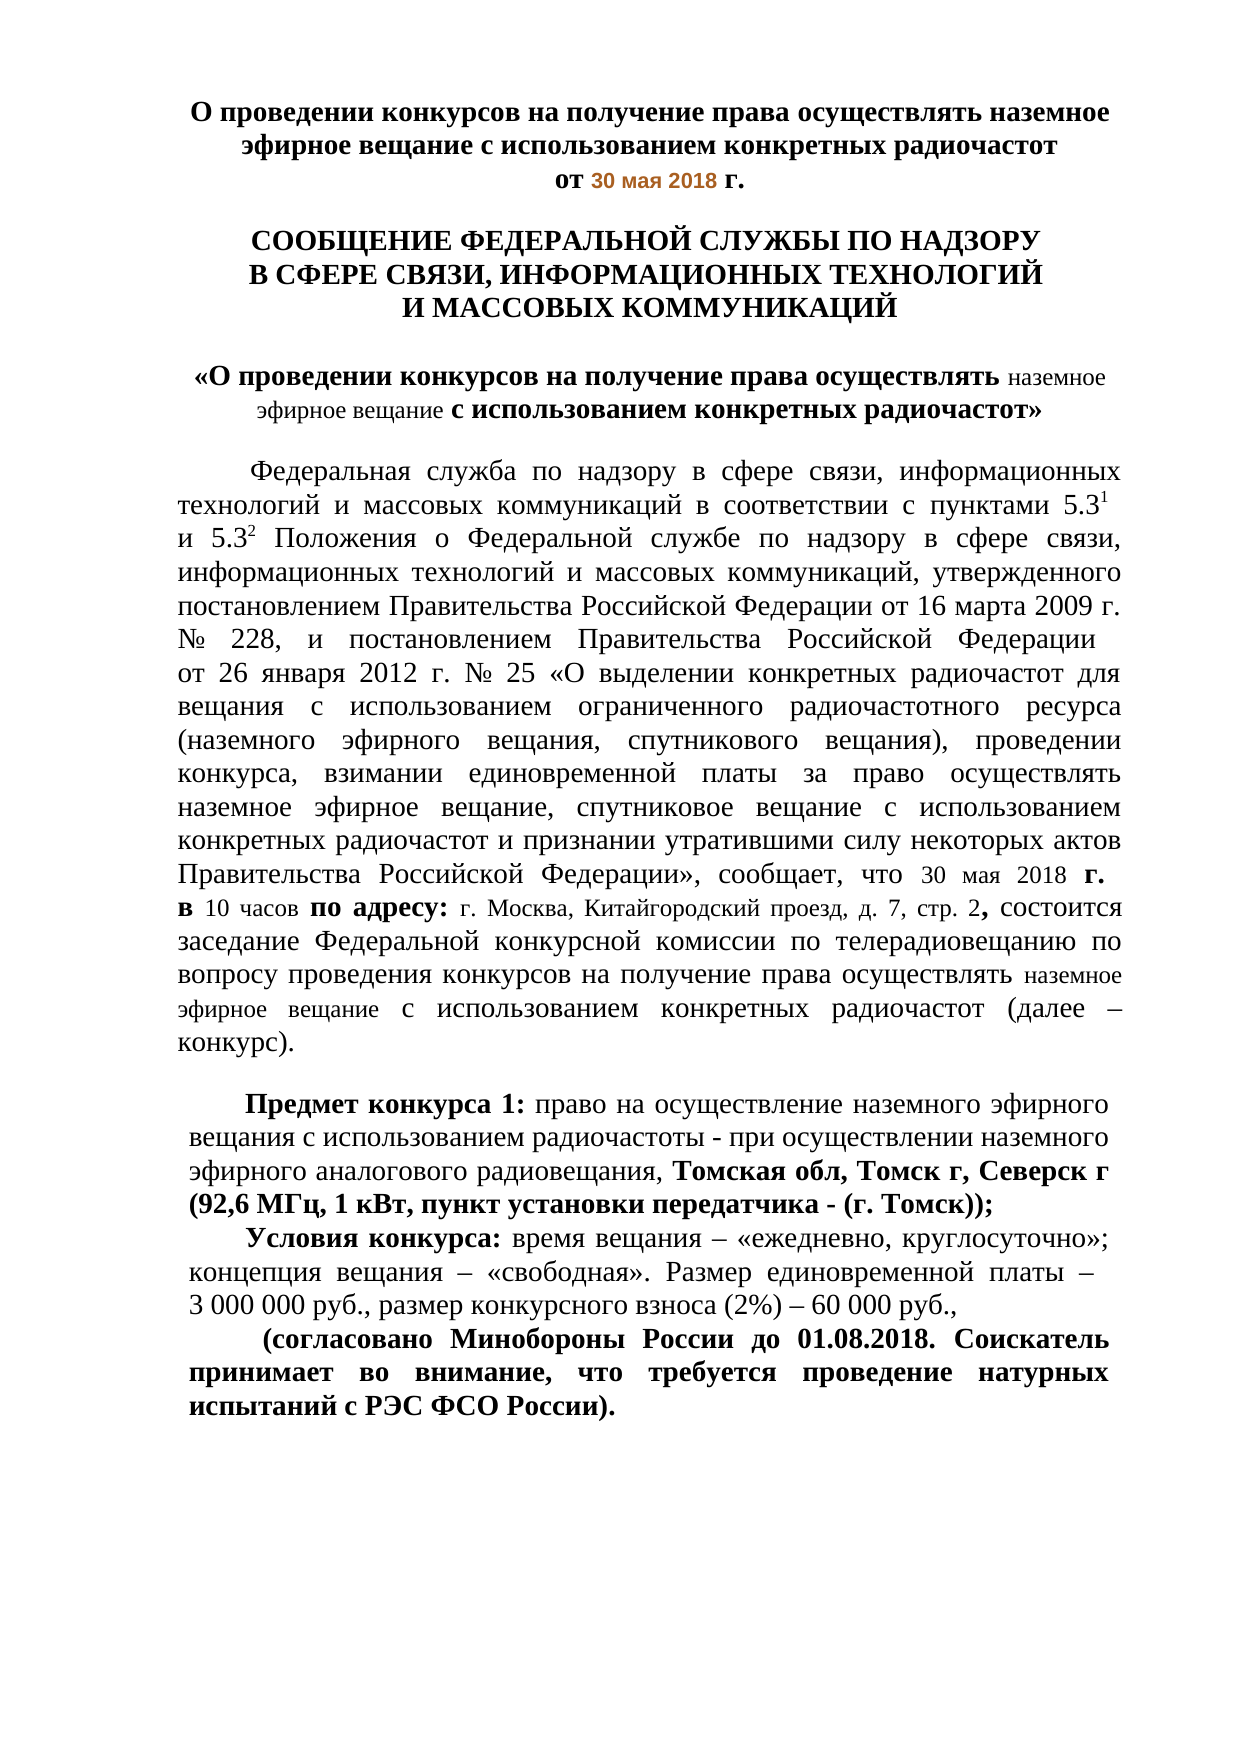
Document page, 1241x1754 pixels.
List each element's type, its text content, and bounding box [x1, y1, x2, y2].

text Федеральная служба по надзору в сфере связи, информационных технологий и массовых коммуникаций в соответствии с пунктами 5.31 и 5.32 Положения о Федеральной службе по надзору в сфере связи, информационных технологий и массовых коммуникаций, утвержденного постановлением Правительства Российской Федерации от 16 марта 2009 г. № 228, и постановлением Правительства Российской Федерации от 26 января 2012 г. № 25 «О выделении конкретных радиочастот для вещания с использованием ограниченного радиочастотного ресурса (наземного эфирного вещания, спутникового вещания), проведении конкурса, взимании единовременной платы за право осуществлять наземное эфирное вещание, спутниковое вещание с использованием конкретных радиочастот и признании утратившими силу некоторых актов Правительства Российской Федерации», сообщает, что г. в по адресу: , состоится заседание Федеральной конкурсной комиссии по телерадиовещанию по вопросу проведения конкурсов на получение права (далее – конкурс). [177, 453, 1122, 1057]
text СООБЩЕНИЕ ФЕДЕРАЛЬНОЙ СЛУЖБЫ ПО НАДЗОРУ В СФЕРЕ СВЯЗИ, ИНФОРМАЦИОННЫХ ТЕХНОЛОГИЙ И МАССОВЫХ КОММУНИКАЦИЙ [177, 223, 1122, 324]
subtitle О проведении конкурсов на получение права от г. [177, 94, 1122, 194]
